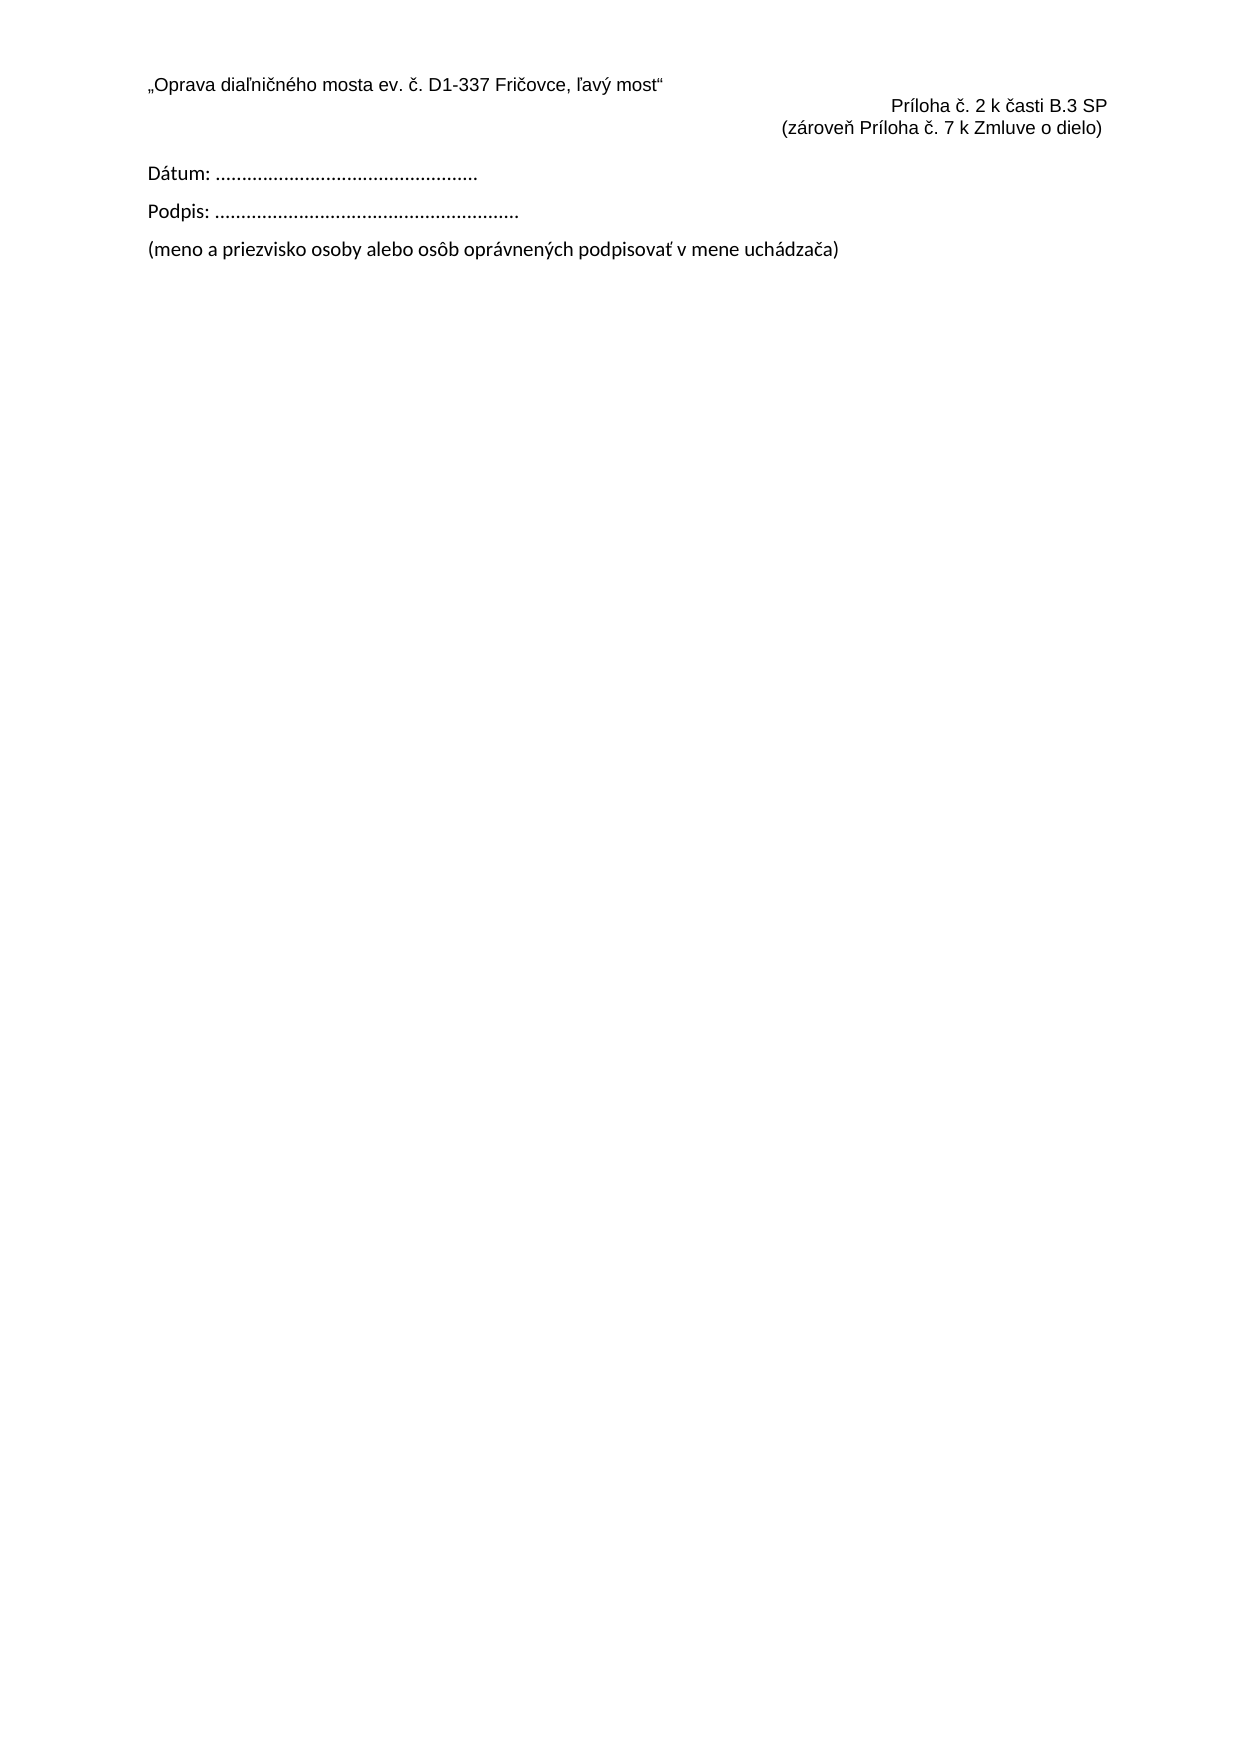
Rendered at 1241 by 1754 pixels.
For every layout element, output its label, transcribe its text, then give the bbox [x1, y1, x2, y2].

text Podpis: .......................................................... [148, 198, 1107, 223]
text Dátum: .................................................. [148, 160, 1107, 185]
text (meno a priezvisko osoby alebo osôb oprávnených podpisovať v mene uchádzača) [148, 236, 1107, 261]
